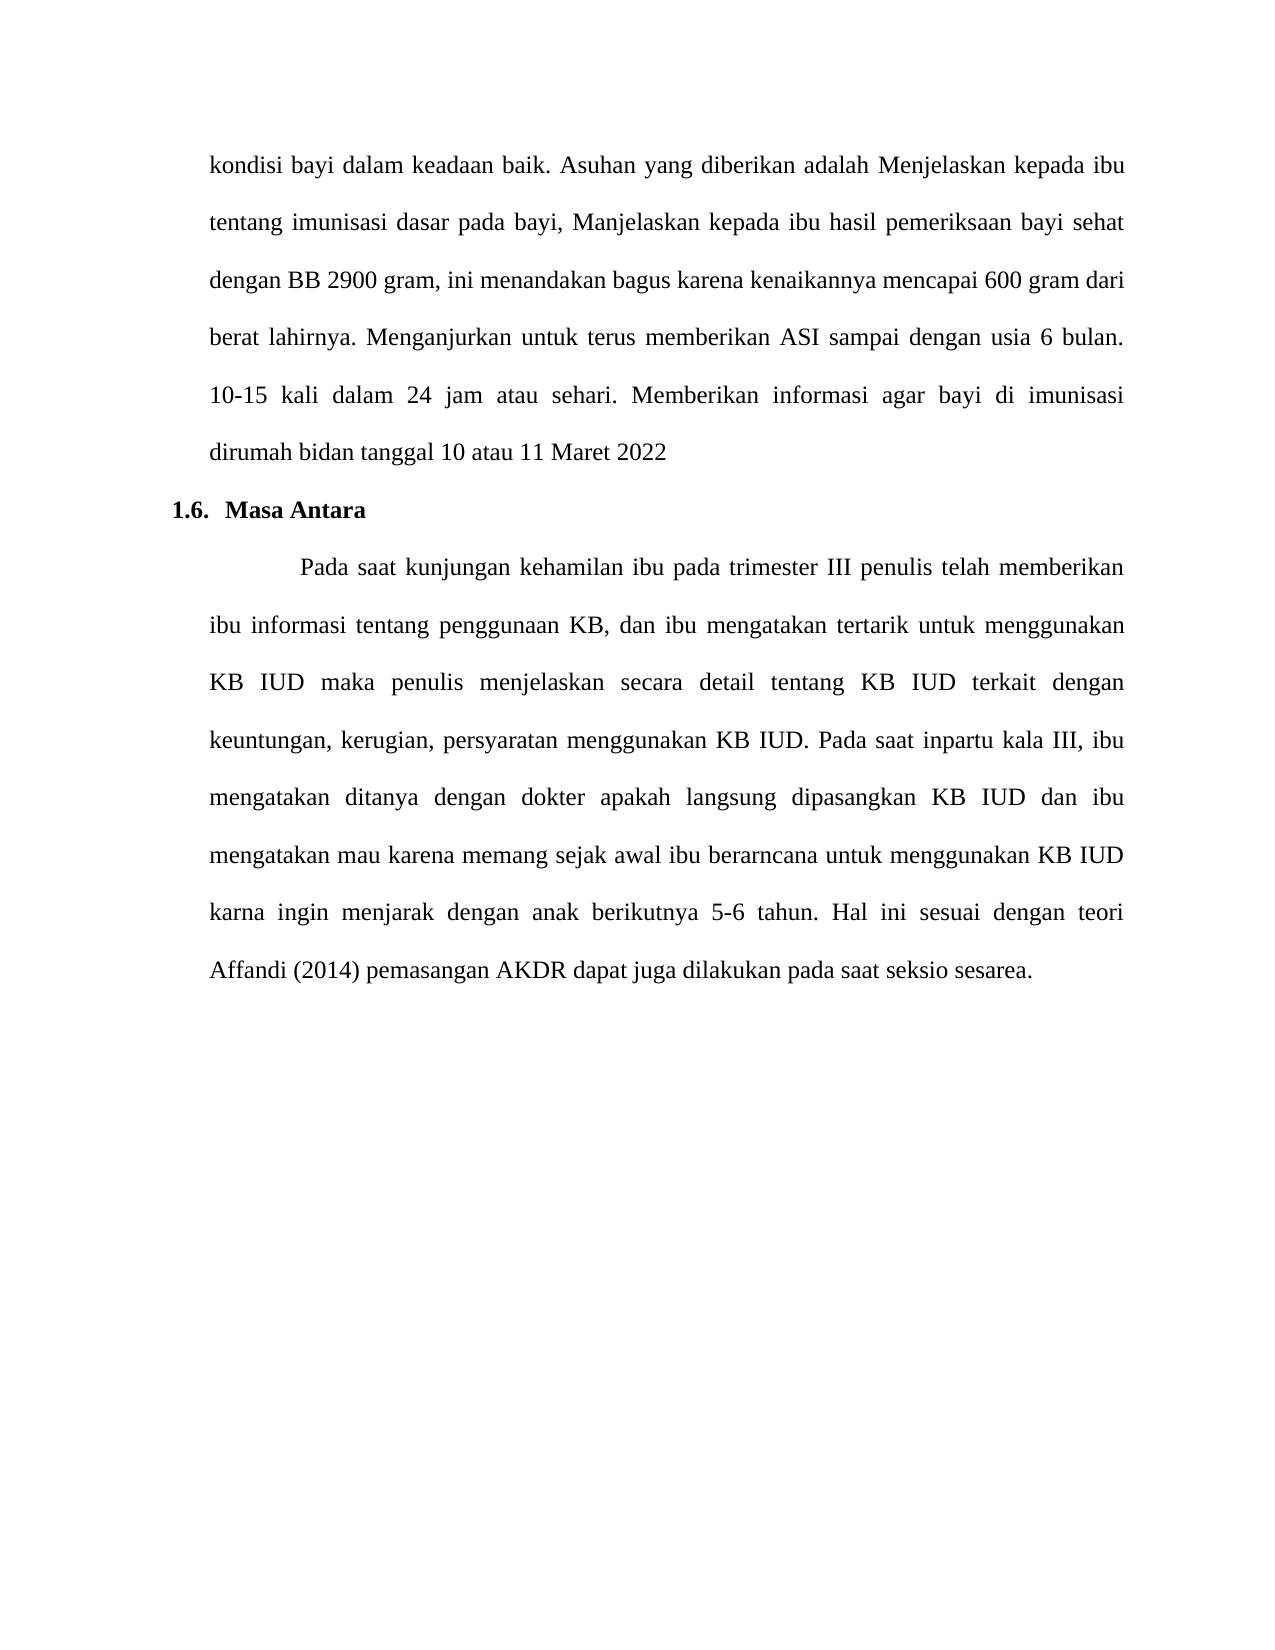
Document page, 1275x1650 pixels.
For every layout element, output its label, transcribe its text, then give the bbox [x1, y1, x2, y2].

subtitle Pada saat kunjungan kehamilan ibu pada trimester III penulis telah memberikan ibu informasi tentang penggunaan KB, dan ibu mengatakan tertarik untuk menggunakan KB IUD maka penulis menjelaskan secara detail tentang KB IUD terkait dengan keuntungan, kerugian, persyaratan menggunakan KB IUD. Pada saat inpartu kala III, ibu mengatakan ditanya dengan dokter apakah langsung dipasangkan KB IUD dan ibu mengatakan mau karena memang sejak awal ibu berarncana untuk menggunakan KB IUD karna ingin menjarak dengan anak berikutnya 5-6 tahun. Hal ini sesuai dengan teori Affandi (2014) pemasangan AKDR dapat juga dilakukan pada saat seksio sesarea. [209, 552, 1125, 984]
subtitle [209, 150, 1125, 466]
subtitle Masa Antara [172, 495, 1125, 524]
